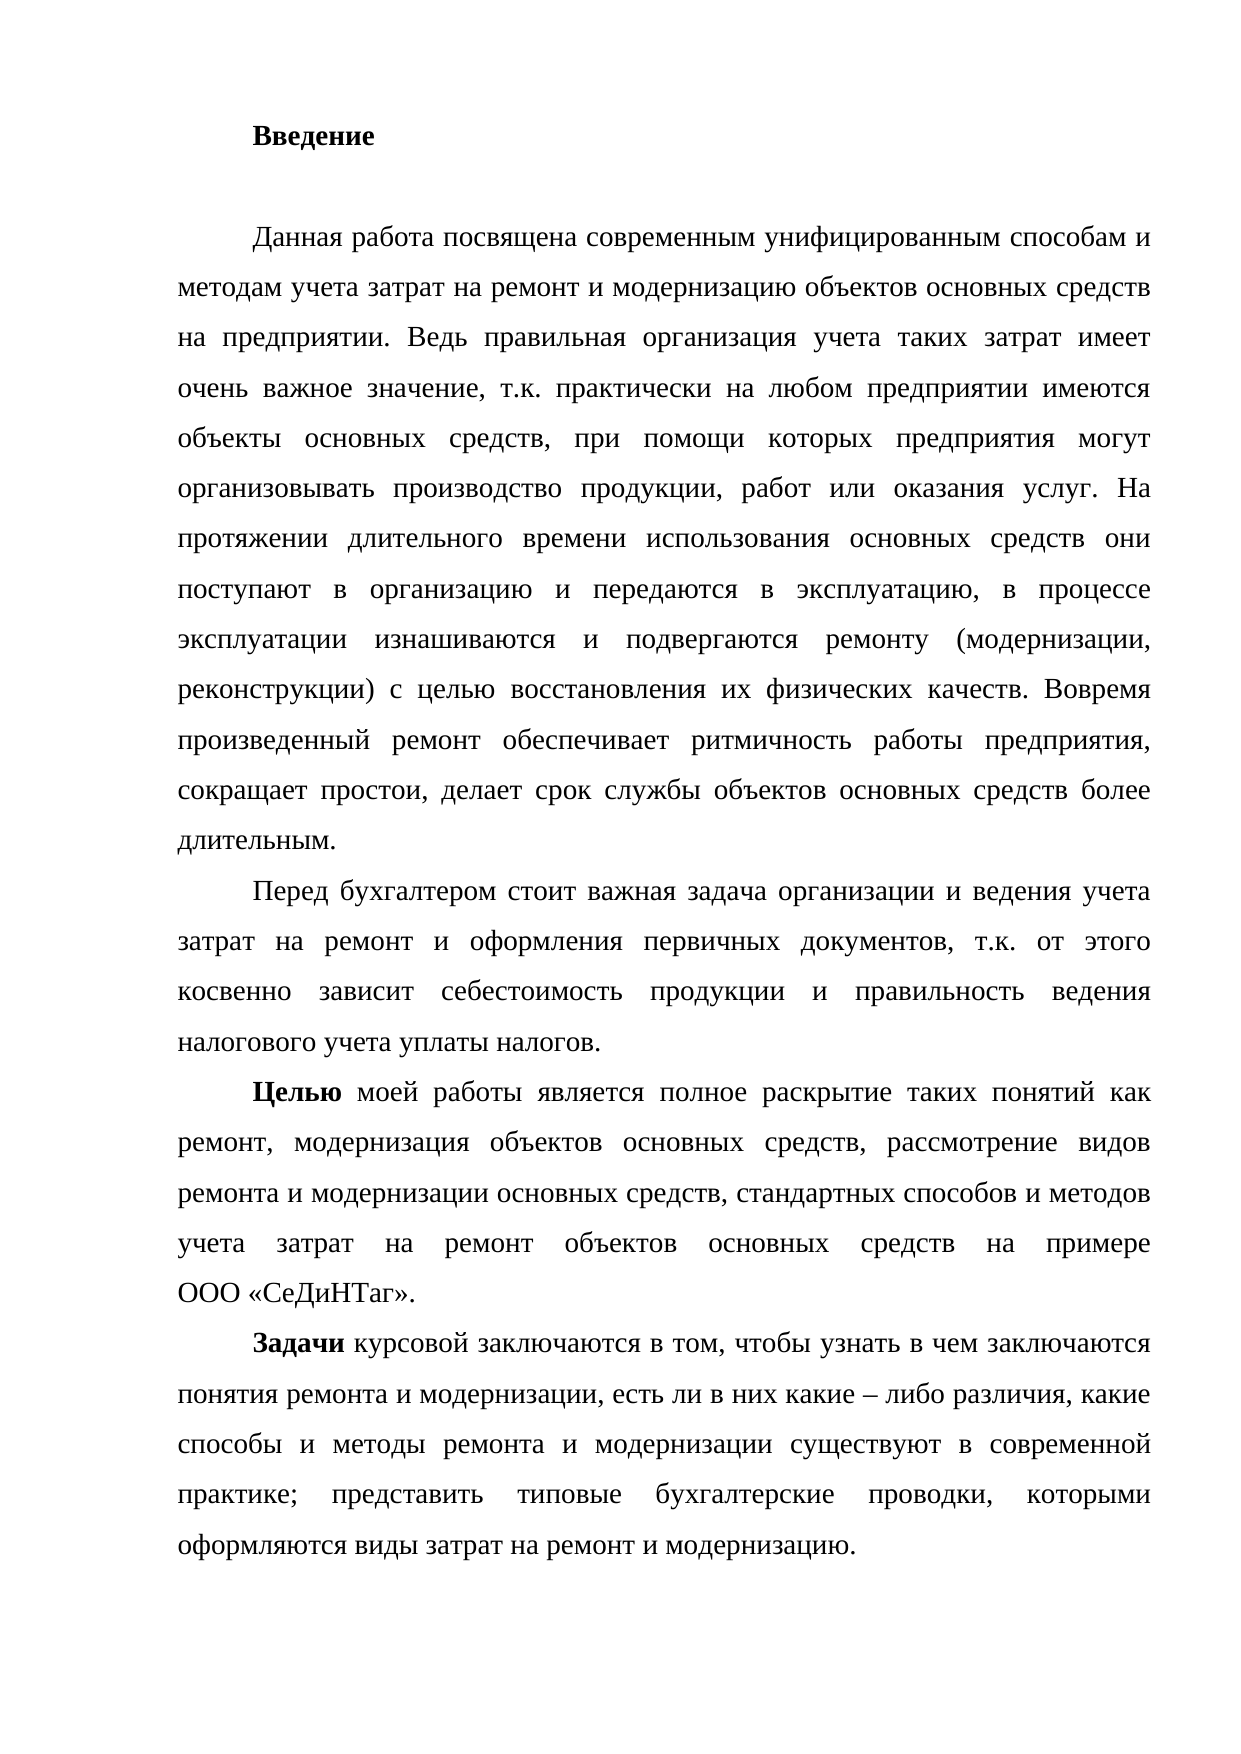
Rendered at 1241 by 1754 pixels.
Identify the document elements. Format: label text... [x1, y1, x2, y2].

text Перед бухгалтером стоит важная задача организации и ведения учета затрат на ремонт и оформления первичных документов, т.к. от этого косвенно зависит себестоимость продукции и правильность ведения налогового учета уплаты налогов. [177, 873, 1152, 1057]
title Данная работа посвящена современным унифицированным способам и методам учета затрат на ремонт и модернизацию объектов основных средств на предприятии. Ведь правильная организация учета таких затрат имеет очень важное значение, т.к. практически на любом предприятии имеются объекты основных средств, при помощи которых предприятия могут организовывать производство продукции, работ или оказания услуг. На протяжении длительного времени использования основных средств они поступают в организацию и передаются в эксплуатацию, в процессе эксплуатации изнашиваются и подвергаются ремонту (модернизации, реконструкции) с целью восстановления их физических качеств. Вовремя произведенный ремонт обеспечивает ритмичность работы предприятия, сокращает простои, делает срок службы объектов основных средств более длительным. [177, 219, 1152, 856]
text Введение [177, 118, 1152, 152]
text Целью моей работы является полное раскрытие таких понятий как ремонт, модернизация объектов основных средств, рассмотрение видов ремонта и модернизации основных средств, стандартных способов и методов учета затрат на ремонт объектов основных средств на примере ООО «СеДиНТаг». [177, 1074, 1152, 1309]
text Задачи курсовой заключаются в том, чтобы узнать в чем заключаются понятия ремонта и модернизации, есть ли в них какие – либо различия, какие способы и методы ремонта и модернизации существуют в современной практике; представить типовые бухгалтерские проводки, которыми оформляются виды затрат на ремонт и модернизацию. [177, 1326, 1152, 1560]
